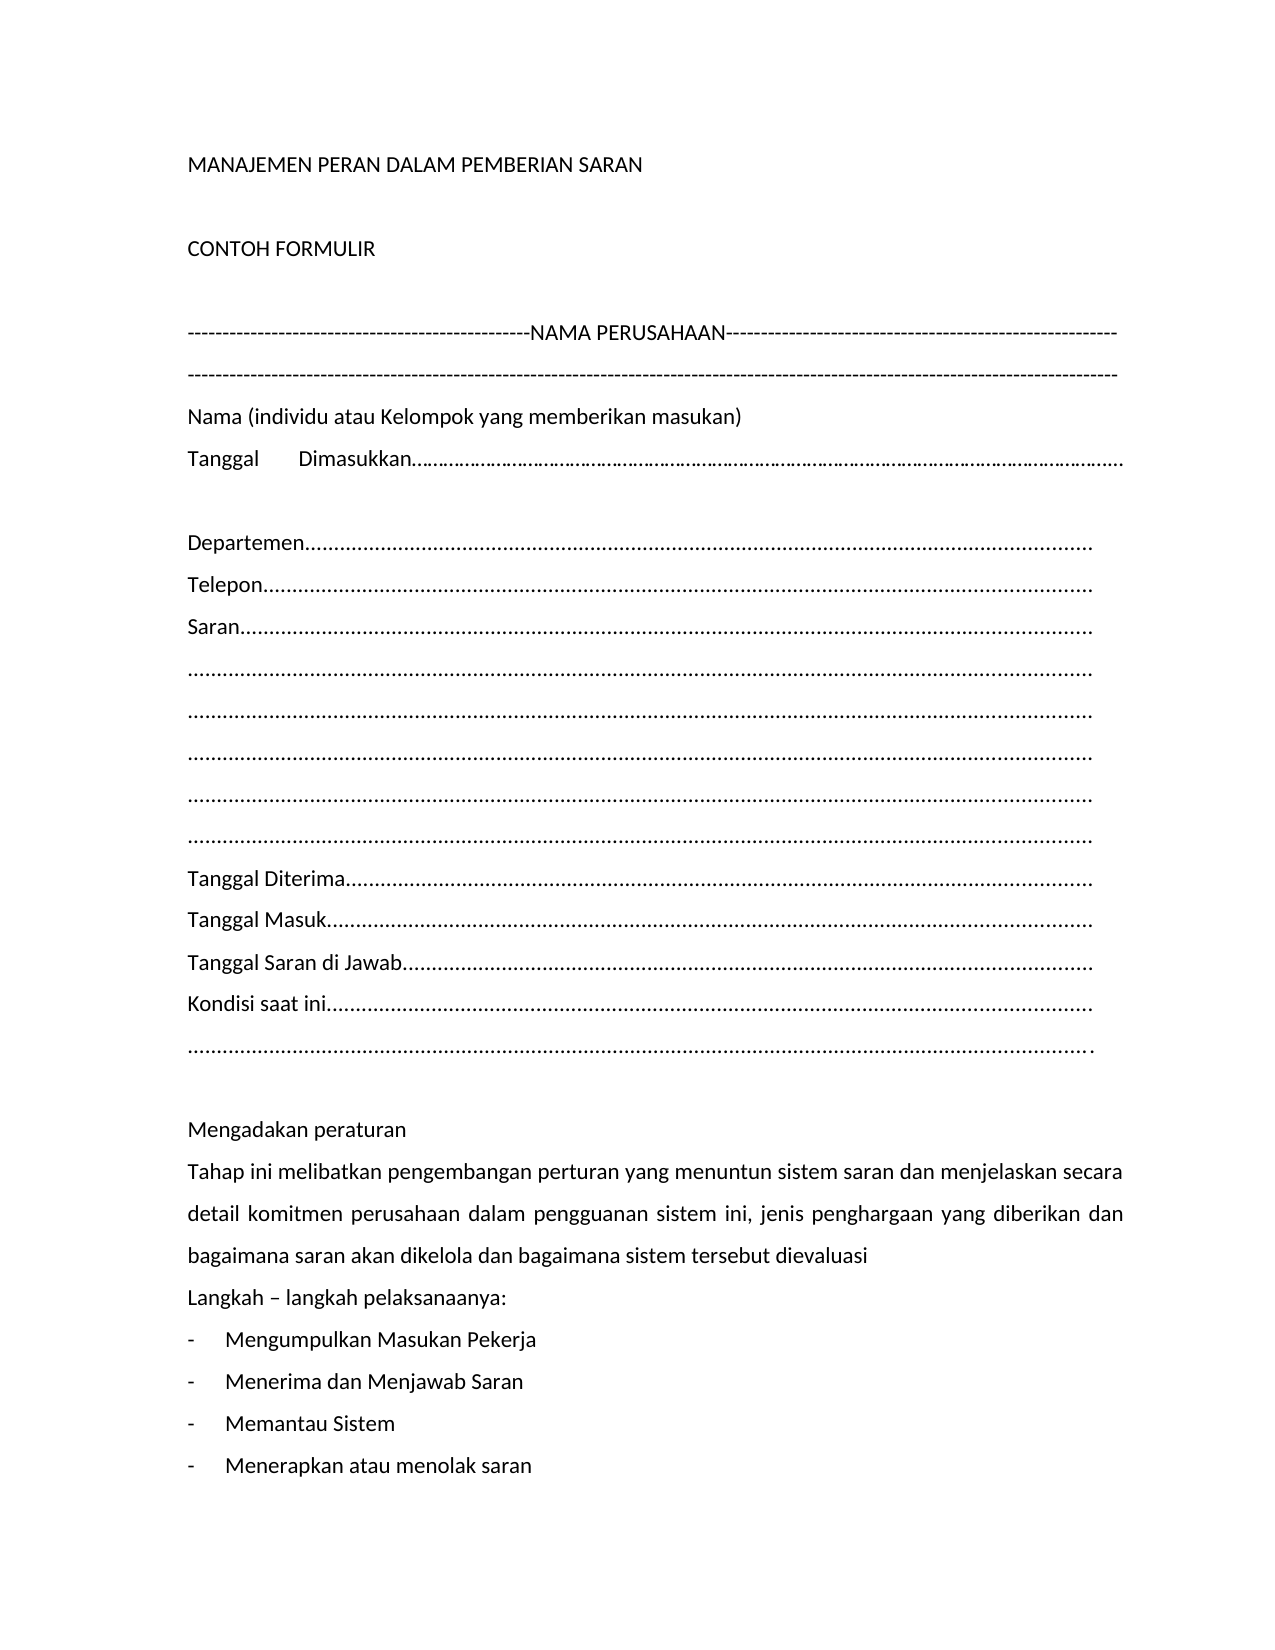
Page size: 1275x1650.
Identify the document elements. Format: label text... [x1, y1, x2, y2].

text -------------------------------------------------NAMA PERUSAHAAN-------------------------------------------------------- [187, 318, 1125, 346]
text Langkah – langkah pelaksanaanya: [187, 1283, 1125, 1311]
text CONTOH FORMULIR [187, 234, 1125, 262]
text Telepon. [187, 570, 1125, 598]
list Mengumpulkan Masukan Pekerja [187, 1325, 1125, 1353]
text Tanggal Saran di Jawab. [187, 948, 1125, 976]
text Nama (individu atau Kelompok yang memberikan masukan) [187, 402, 1125, 430]
text Tanggal Masuk [187, 906, 1125, 934]
text Kondisi saat ini. [187, 989, 1125, 1018]
text . [187, 1032, 1125, 1059]
text ------------------------------------------------------------------------------------------------------------------------------------- [187, 360, 1125, 388]
text Tanggal Dimasukkan……………………………………………………………………………………………………………………... [187, 444, 1125, 514]
text Tahap ini melibatkan pengembangan perturan yang menuntun sistem saran dan menjelaskan secara detail komitmen perusahaan dalam pengguanan sistem ini, jenis penghargaan yang diberikan dan bagaimana saran akan dikelola dan bagaimana sistem tersebut dievaluasi [187, 1157, 1125, 1269]
text Tanggal Diterima. [187, 864, 1125, 892]
list Menerapkan atau menolak saran [187, 1451, 1125, 1479]
text Mengadakan peraturan [187, 1116, 1125, 1143]
list Memantau Sistem [187, 1409, 1125, 1437]
text MANAJEMEN PERAN DALAM PEMBERIAN SARAN [187, 150, 1125, 178]
text Departemen. [187, 528, 1125, 556]
list Menerima dan Menjawab Saran [187, 1367, 1125, 1395]
text Saran. [187, 612, 1125, 640]
